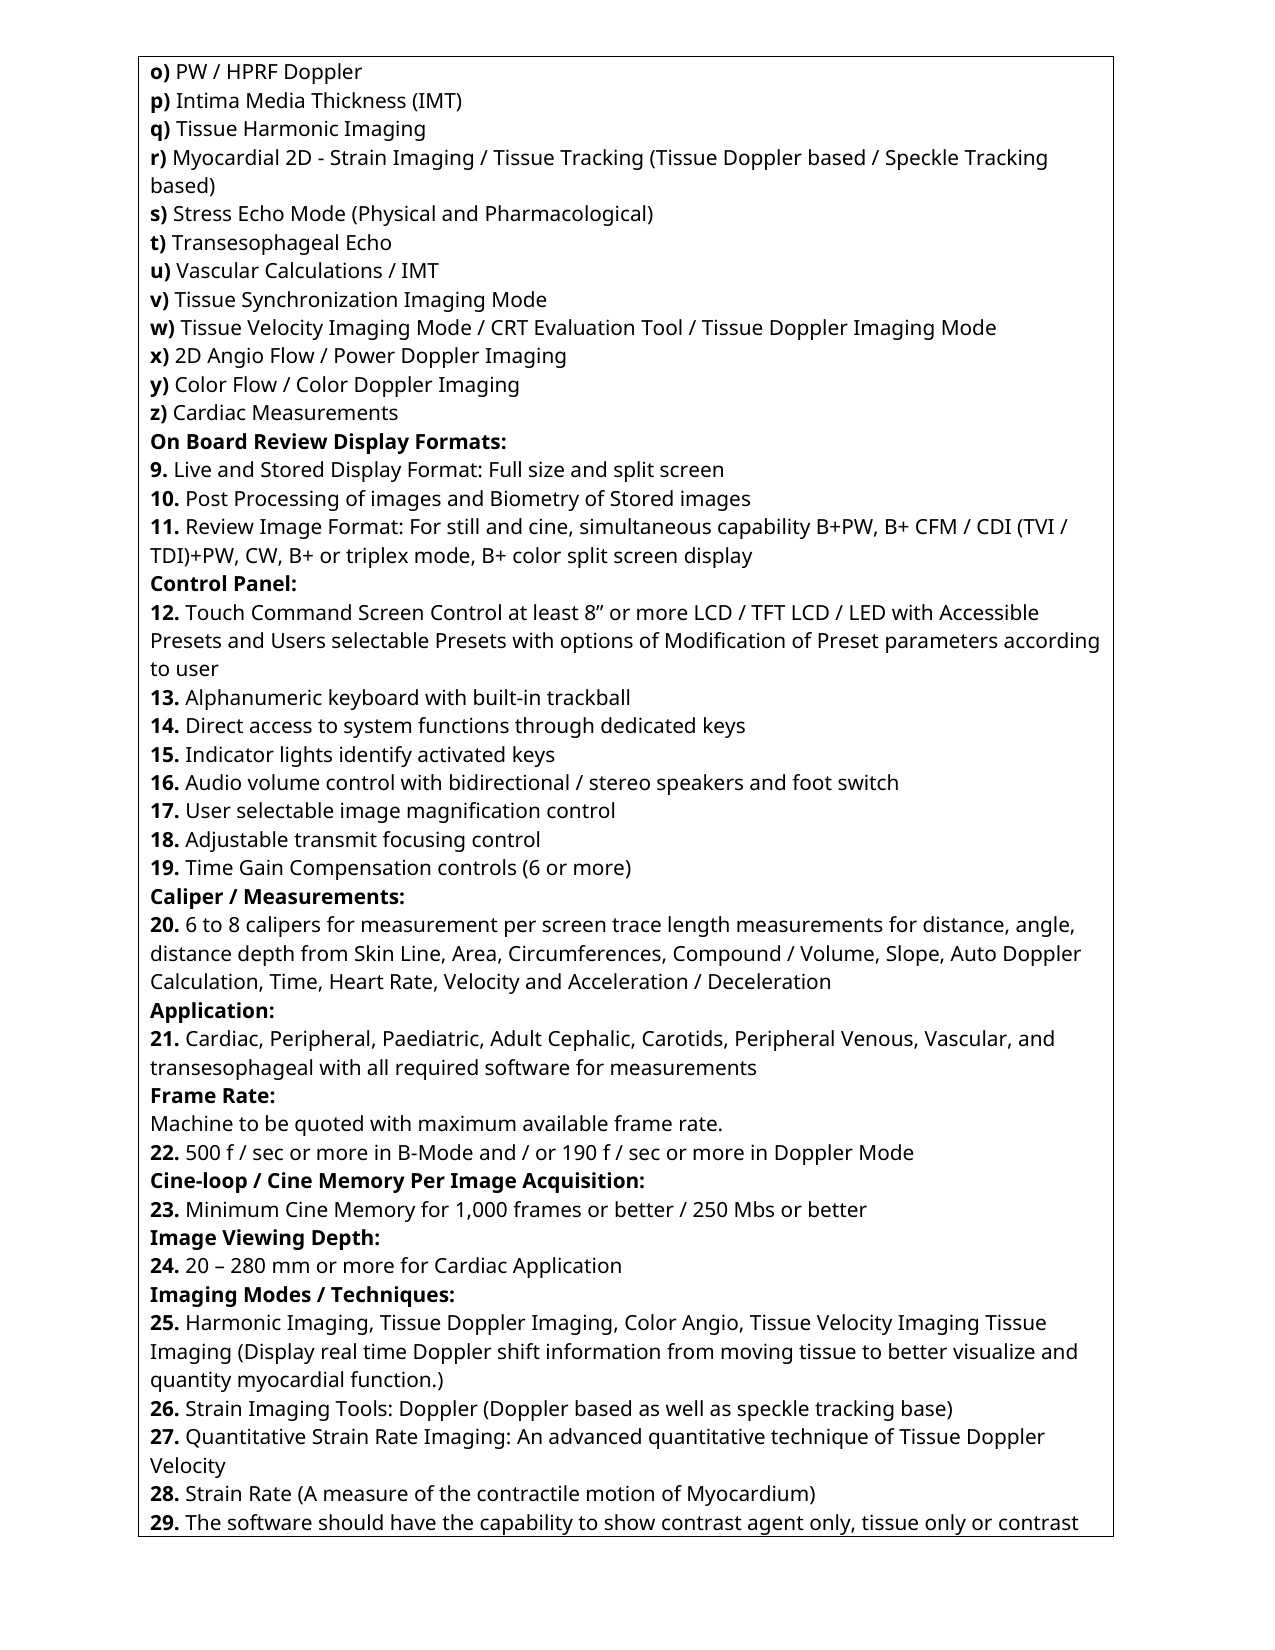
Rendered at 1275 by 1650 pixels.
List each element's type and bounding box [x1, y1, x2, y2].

table_cell [139, 57, 1113, 1536]
